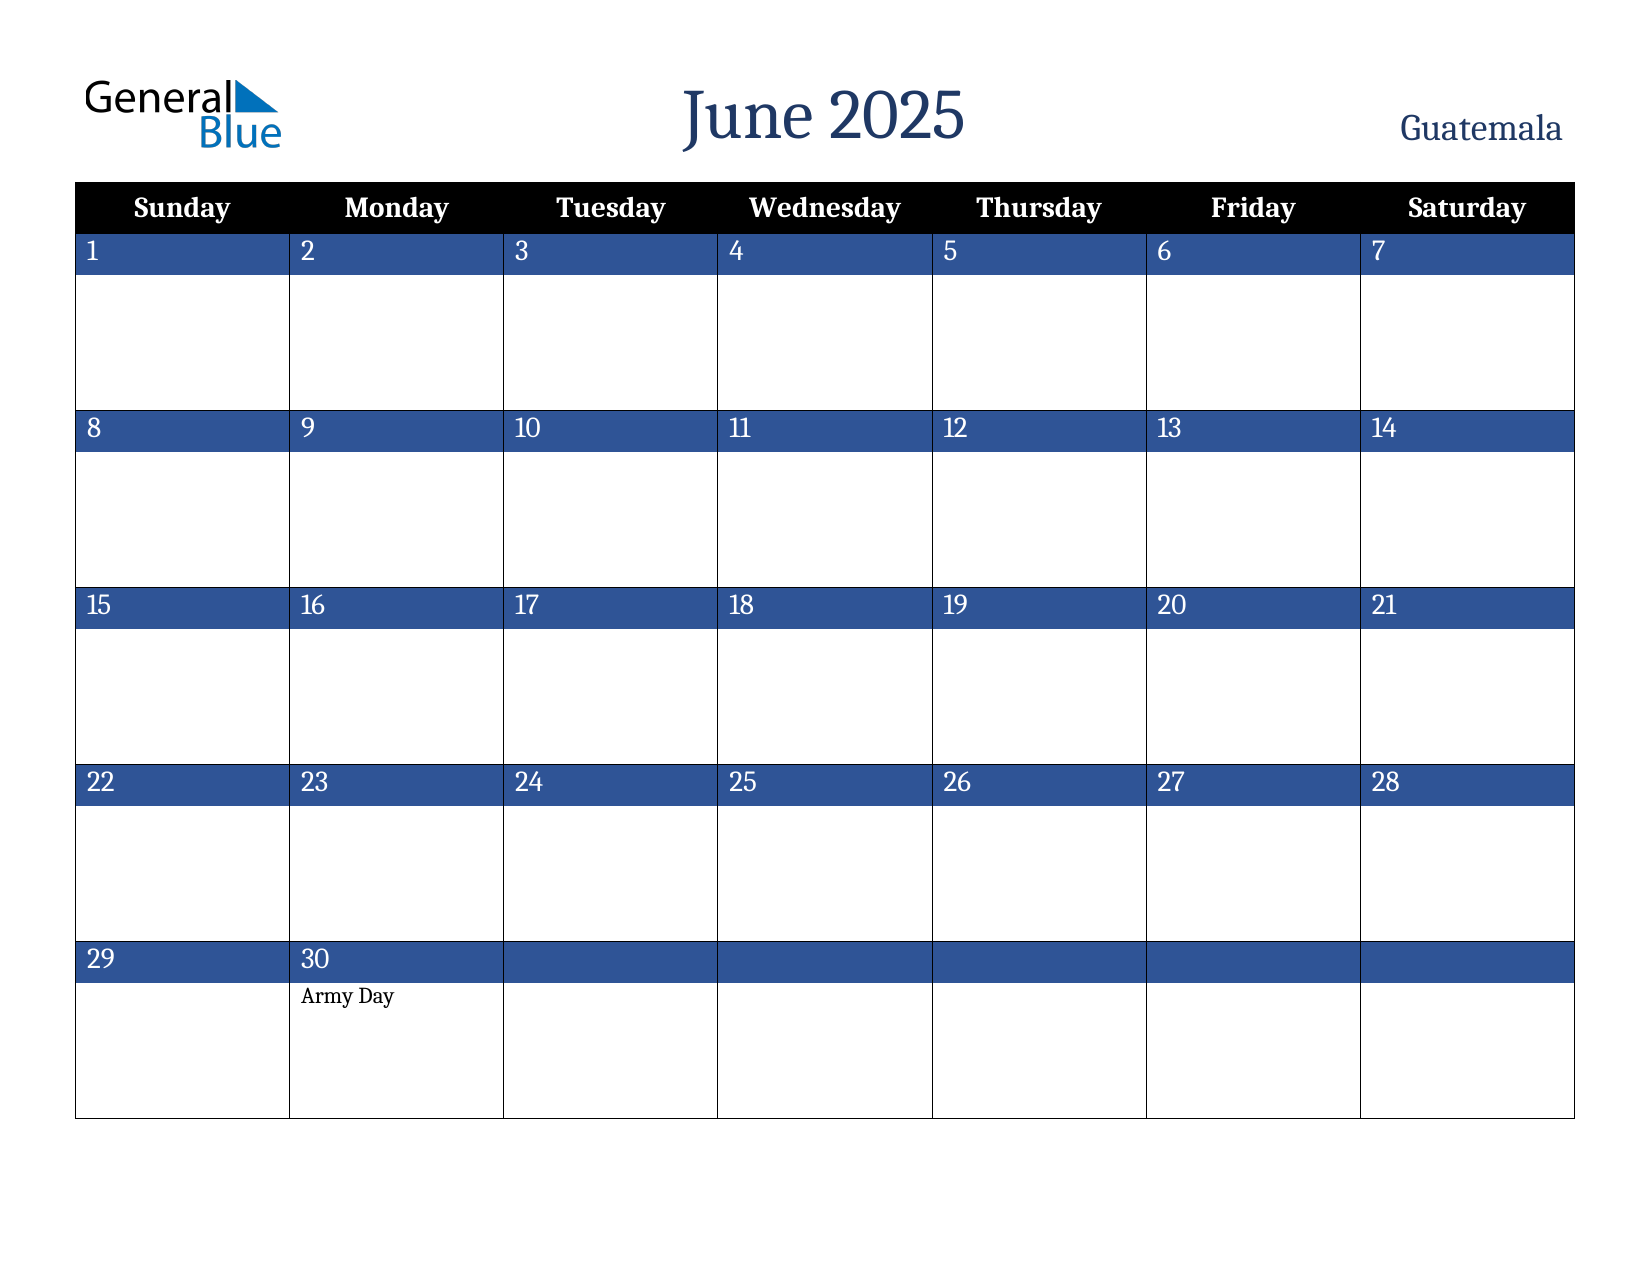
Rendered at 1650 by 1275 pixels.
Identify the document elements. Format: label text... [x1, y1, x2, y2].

table_cell [1361, 806, 1574, 941]
table_cell [290, 275, 503, 410]
table_cell [504, 942, 717, 983]
table_cell 1 [76, 234, 289, 275]
table_cell 14 [1361, 411, 1574, 452]
table_cell 2 [290, 234, 503, 275]
table_cell 28 [1361, 765, 1574, 806]
table_cell 11 [718, 411, 932, 452]
table_cell 26 [933, 765, 1146, 806]
table_cell 7 [1361, 234, 1574, 275]
table_cell 5 [933, 234, 1146, 275]
table_cell [718, 806, 932, 941]
table_cell 4 [718, 234, 932, 275]
table_cell [718, 942, 932, 983]
table_cell [1361, 983, 1574, 1118]
table_cell Thursday [933, 183, 1146, 233]
table_cell [933, 452, 1146, 587]
table_cell [1147, 983, 1360, 1118]
table_cell [1361, 942, 1574, 983]
table_cell [718, 983, 932, 1118]
table_cell [718, 629, 932, 764]
table_cell [504, 629, 717, 764]
table_cell 24 [504, 765, 717, 806]
picture [86, 80, 281, 148]
table_cell [504, 452, 717, 587]
table_cell Friday [1147, 183, 1360, 233]
table_cell [76, 806, 289, 941]
table_cell [504, 983, 717, 1118]
table_cell 21 [1361, 588, 1574, 629]
table_cell Monday [290, 183, 503, 233]
table_cell [1147, 275, 1360, 410]
table_cell [933, 942, 1146, 983]
table_cell [1361, 275, 1574, 410]
table_cell 13 [1147, 411, 1360, 452]
table_cell Wednesday [718, 183, 932, 233]
table_cell 29 [76, 942, 289, 983]
table_cell [76, 275, 289, 410]
table_cell [1147, 942, 1360, 983]
table_cell [76, 452, 289, 587]
table_cell [718, 452, 932, 587]
table_cell [718, 275, 932, 410]
table_cell 12 [933, 411, 1146, 452]
table_cell [1147, 806, 1360, 941]
table_cell [933, 806, 1146, 941]
table_cell 27 [1147, 765, 1360, 806]
table_cell [76, 629, 289, 764]
table_cell Tuesday [504, 183, 717, 233]
table_cell Sunday [76, 183, 289, 233]
table_cell 23 [290, 765, 503, 806]
table_cell [933, 983, 1146, 1118]
table_cell 18 [718, 588, 932, 629]
table_cell [933, 275, 1146, 410]
table_cell [290, 452, 503, 587]
table_cell [1147, 452, 1360, 587]
table_cell [290, 806, 503, 941]
table_cell Army Day [290, 983, 503, 1118]
table_header Guatemala [1146, 75, 1574, 182]
table_cell [933, 629, 1146, 764]
table_cell 10 [504, 411, 717, 452]
table_cell 20 [1147, 588, 1360, 629]
table_cell [504, 275, 717, 410]
table_cell 30 [290, 942, 503, 983]
table_header June 2025 [504, 75, 1146, 182]
table_cell 19 [933, 588, 1146, 629]
table_cell [290, 629, 503, 764]
table_cell 25 [718, 765, 932, 806]
table_cell 22 [76, 765, 289, 806]
table_cell 15 [76, 588, 289, 629]
table_cell [1147, 629, 1360, 764]
table_cell Saturday [1361, 183, 1574, 233]
table_cell 17 [504, 588, 717, 629]
table_cell 3 [504, 234, 717, 275]
table_cell [1361, 629, 1574, 764]
table_cell 6 [1147, 234, 1360, 275]
table_cell [1361, 452, 1574, 587]
table_cell [76, 983, 289, 1118]
table_cell 9 [290, 411, 503, 452]
table_cell [504, 806, 717, 941]
table_cell 8 [76, 411, 289, 452]
table_cell 16 [290, 588, 503, 629]
table_header [76, 75, 503, 182]
